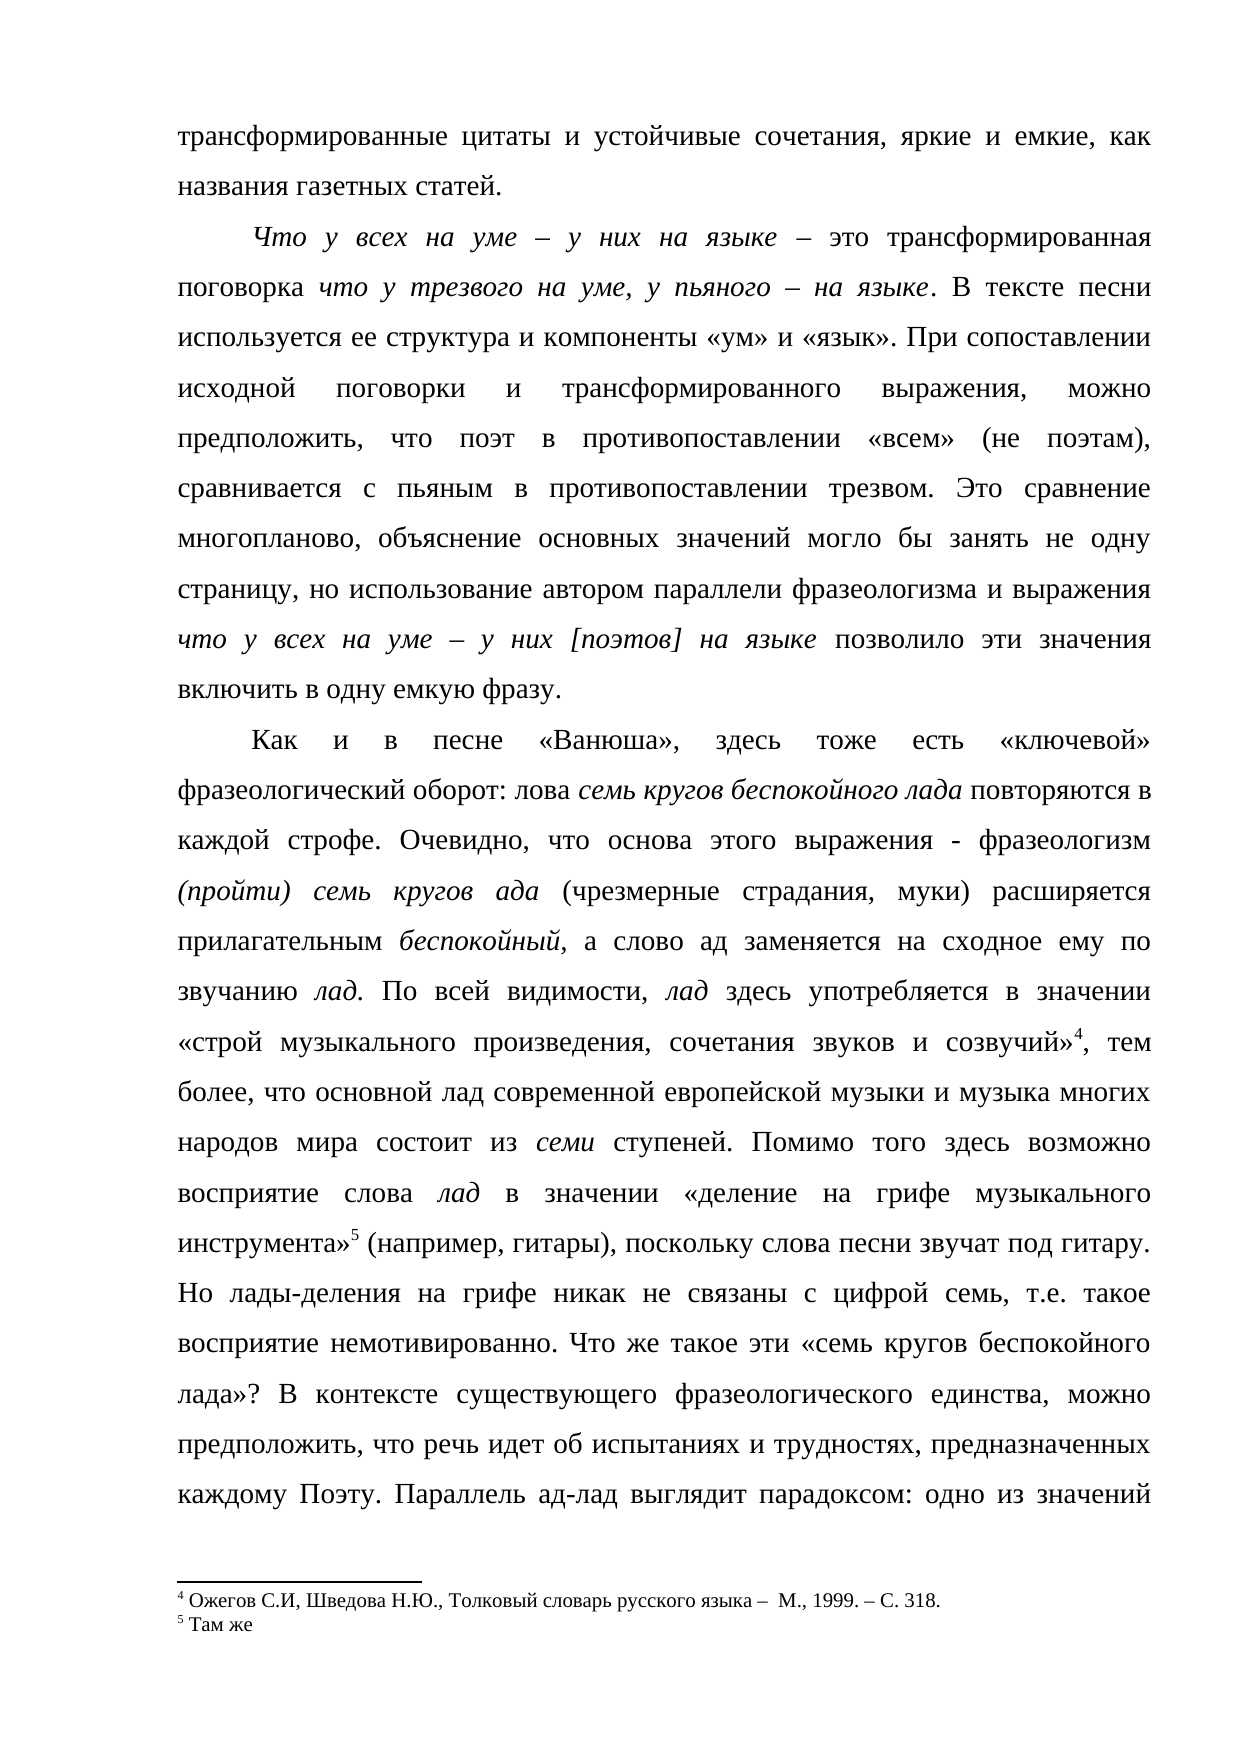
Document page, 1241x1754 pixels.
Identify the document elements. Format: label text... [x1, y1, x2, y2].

text Что у всех на уме – у них на языке – это трансформированная поговорка что у трезвого на уме, у пьяного – на языке. В тексте песни используется ее структура и компоненты «ум» и «язык». При сопоставлении исходной поговорки и трансформированного выражения, можно предположить, что поэт в противопоставлении «всем» (не поэтам), сравнивается с пьяным в противопоставлении трезвом. Это сравнение многопланово, объяснение основных значений могло бы занять не одну страницу, но использование автором параллели фразеологизма и выражения что у всех на уме – у них [поэтов] на языке позволило эти значения включить в одну емкую фразу. [177, 219, 1152, 705]
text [177, 118, 1152, 202]
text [177, 722, 1152, 1510]
